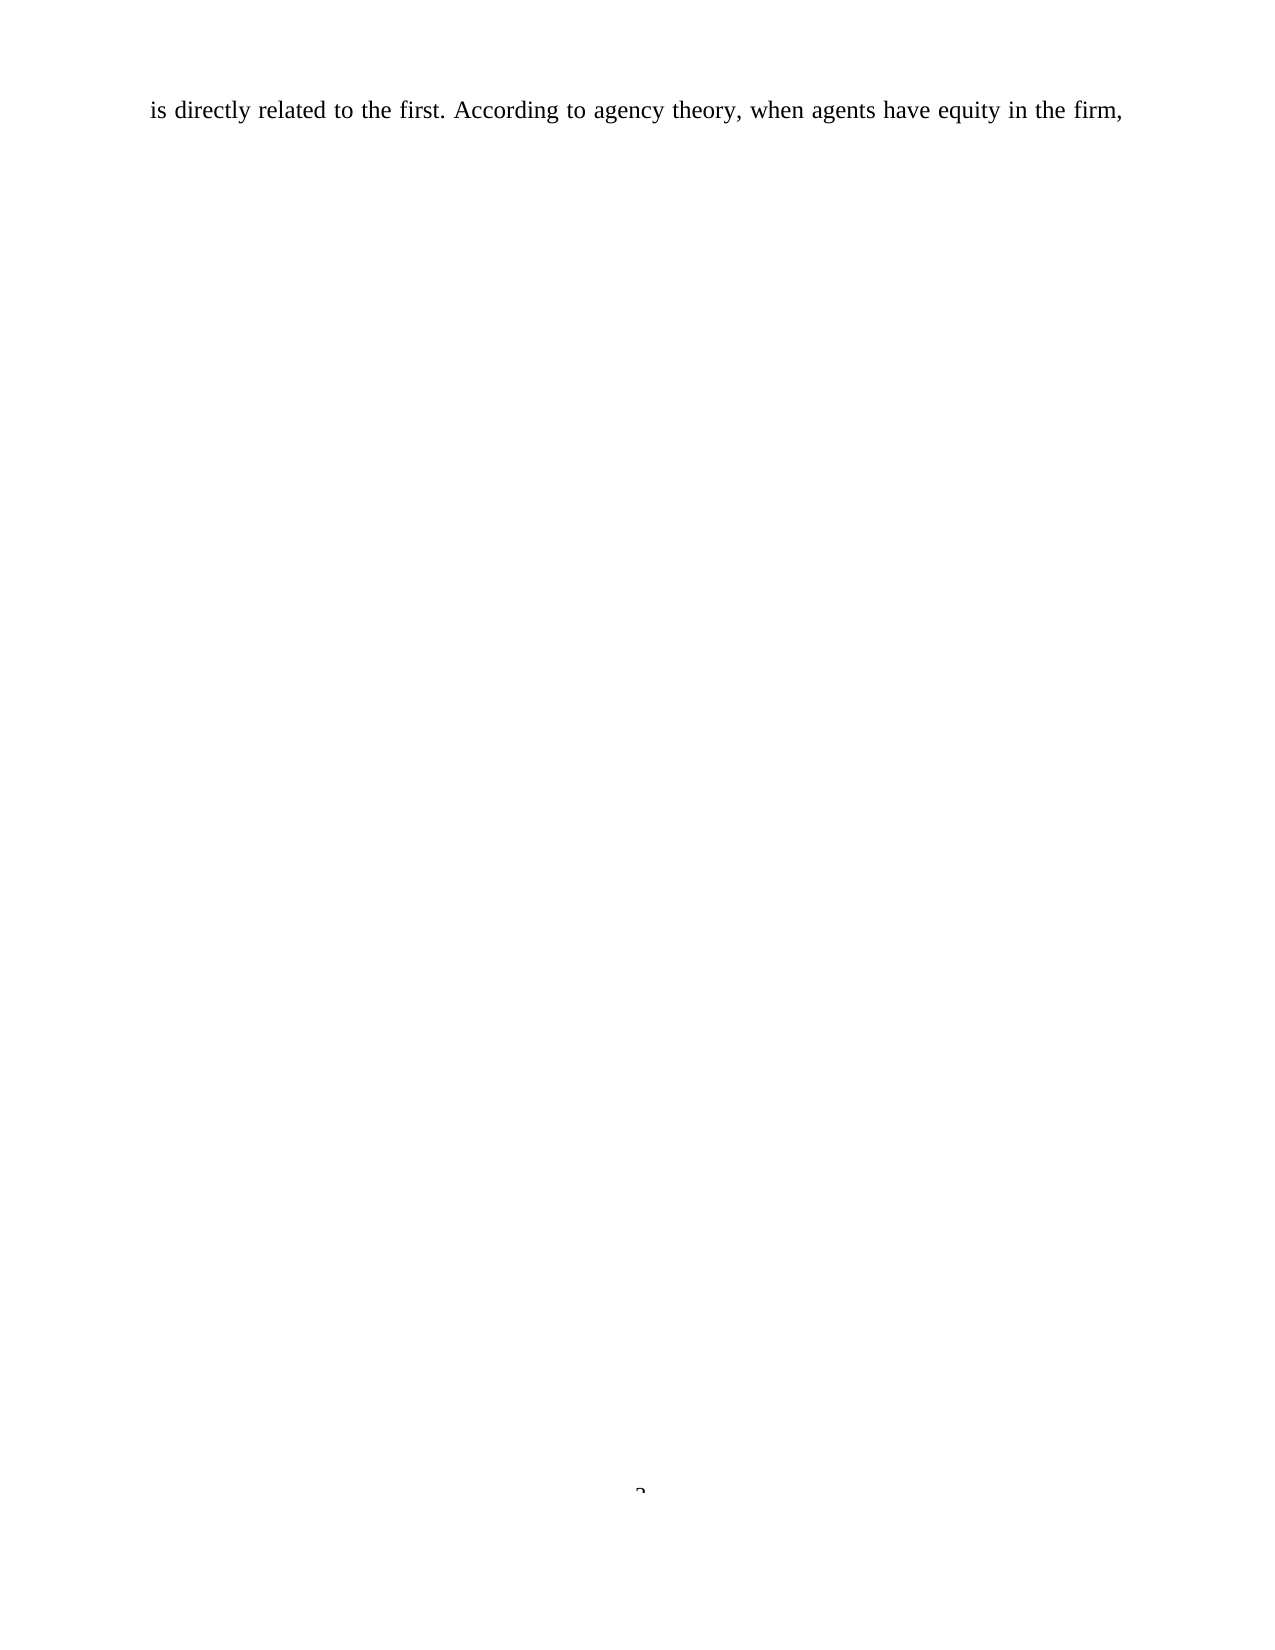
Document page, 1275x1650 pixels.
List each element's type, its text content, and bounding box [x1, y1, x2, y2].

text is directly related to the first. According to agency theory, when agents have equity in the firm, [150, 96, 1239, 124]
